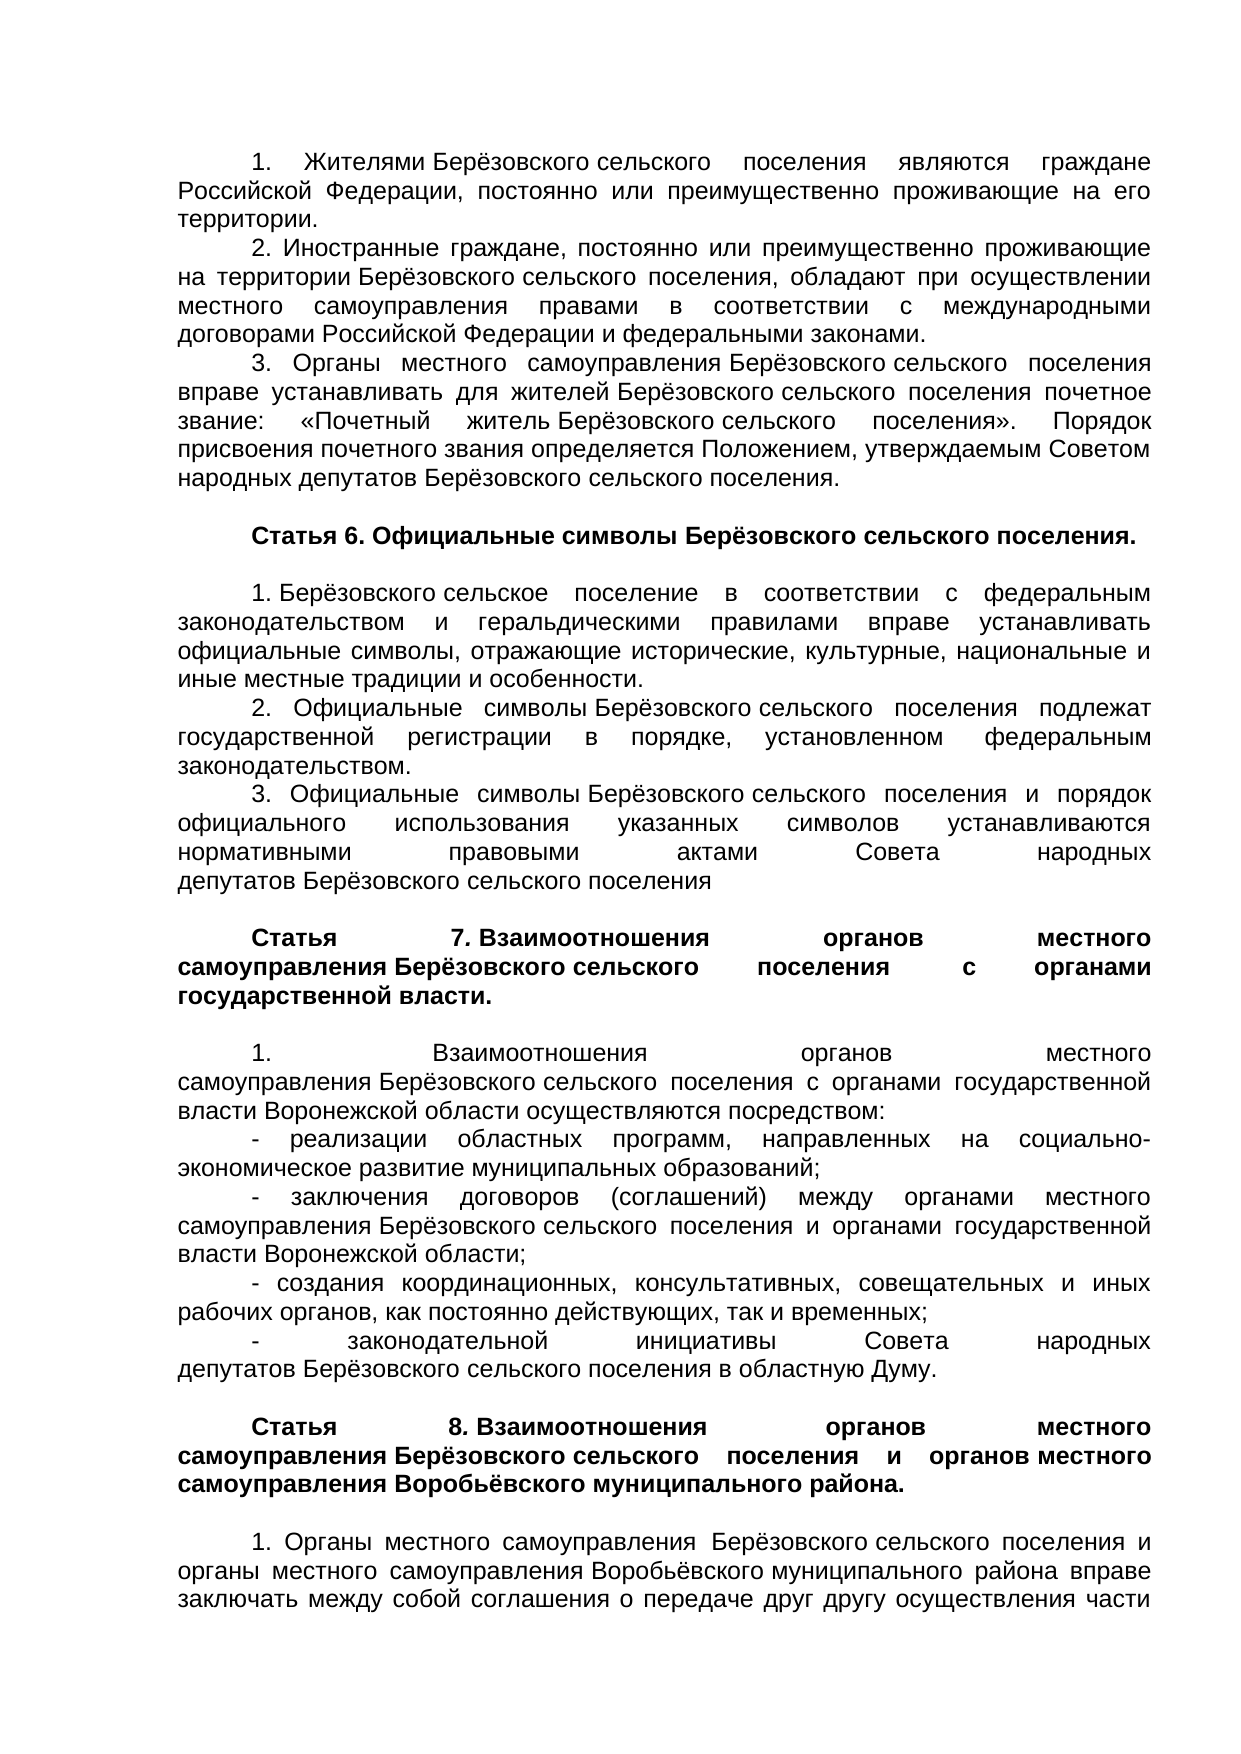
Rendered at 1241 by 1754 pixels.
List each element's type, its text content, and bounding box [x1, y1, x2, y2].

text - законодательной инициативы Совета народных депутатов Берёзовского сельского поселения в областную Думу. [177, 1326, 1152, 1383]
text - реализации областных программ, направленных на социально-экономическое развитие муниципальных образований; [177, 1124, 1152, 1182]
text 1. Взаимоотношения органов местного самоуправления Берёзовского сельского поселения с органами государственной власти Воронежской области осуществляются посредством: [177, 1038, 1152, 1124]
text Статья 8. Взаимоотношения органов местного самоуправления Берёзовского сельского поселения и органов местного самоуправления Воробьёвского муниципального района. [177, 1412, 1152, 1498]
text 3. Органы местного самоуправления Берёзовского сельского поселения вправе устанавливать для жителей Берёзовского сельского поселения почетное звание: «Почетный житель Берёзовского сельского поселения». Порядок присвоения почетного звания определяется Положением, утверждаемым Советом народных депутатов Берёзовского сельского поселения. [177, 348, 1152, 492]
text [177, 1527, 1152, 1613]
text 2. Иностранные граждане, постоянно или преимущественно проживающие на территории Берёзовского сельского поселения, обладают при осуществлении местного самоуправления правами в соответствии с международными договорами Российской Федерации и федеральными законами. [177, 233, 1152, 348]
text 2. Официальные символы Берёзовского сельского поселения подлежат государственной регистрации в порядке, установленном федеральным законодательством. [177, 693, 1152, 779]
text - заключения договоров (соглашений) между органами местного самоуправления Берёзовского сельского поселения и органами государственной власти Воронежской области; [177, 1182, 1152, 1268]
text - создания координационных, консультативных, совещательных и иных рабочих органов, как постоянно действующих, так и временных; [177, 1268, 1152, 1326]
text 1. Берёзовского сельское поселение в соответствии с федеральным законодательством и геральдическими правилами вправе устанавливать официальные символы, отражающие исторические, культурные, национальные и иные местные традиции и особенности. [177, 578, 1152, 693]
text Статья 6. Официальные символы Берёзовского сельского поселения. [177, 521, 1152, 549]
text 3. Официальные символы Берёзовского сельского поселения и порядок официального использования указанных символов устанавливаются нормативными правовыми актами Совета народных депутатов Берёзовского сельского поселения [177, 779, 1152, 894]
text Статья 7. Взаимоотношения органов местного самоуправления Берёзовского сельского поселения с органами государственной власти. [177, 923, 1152, 1009]
text 1. Жителями Берёзовского сельского поселения являются граждане Российской Федерации, постоянно или преимущественно проживающие на его территории. [177, 147, 1152, 233]
